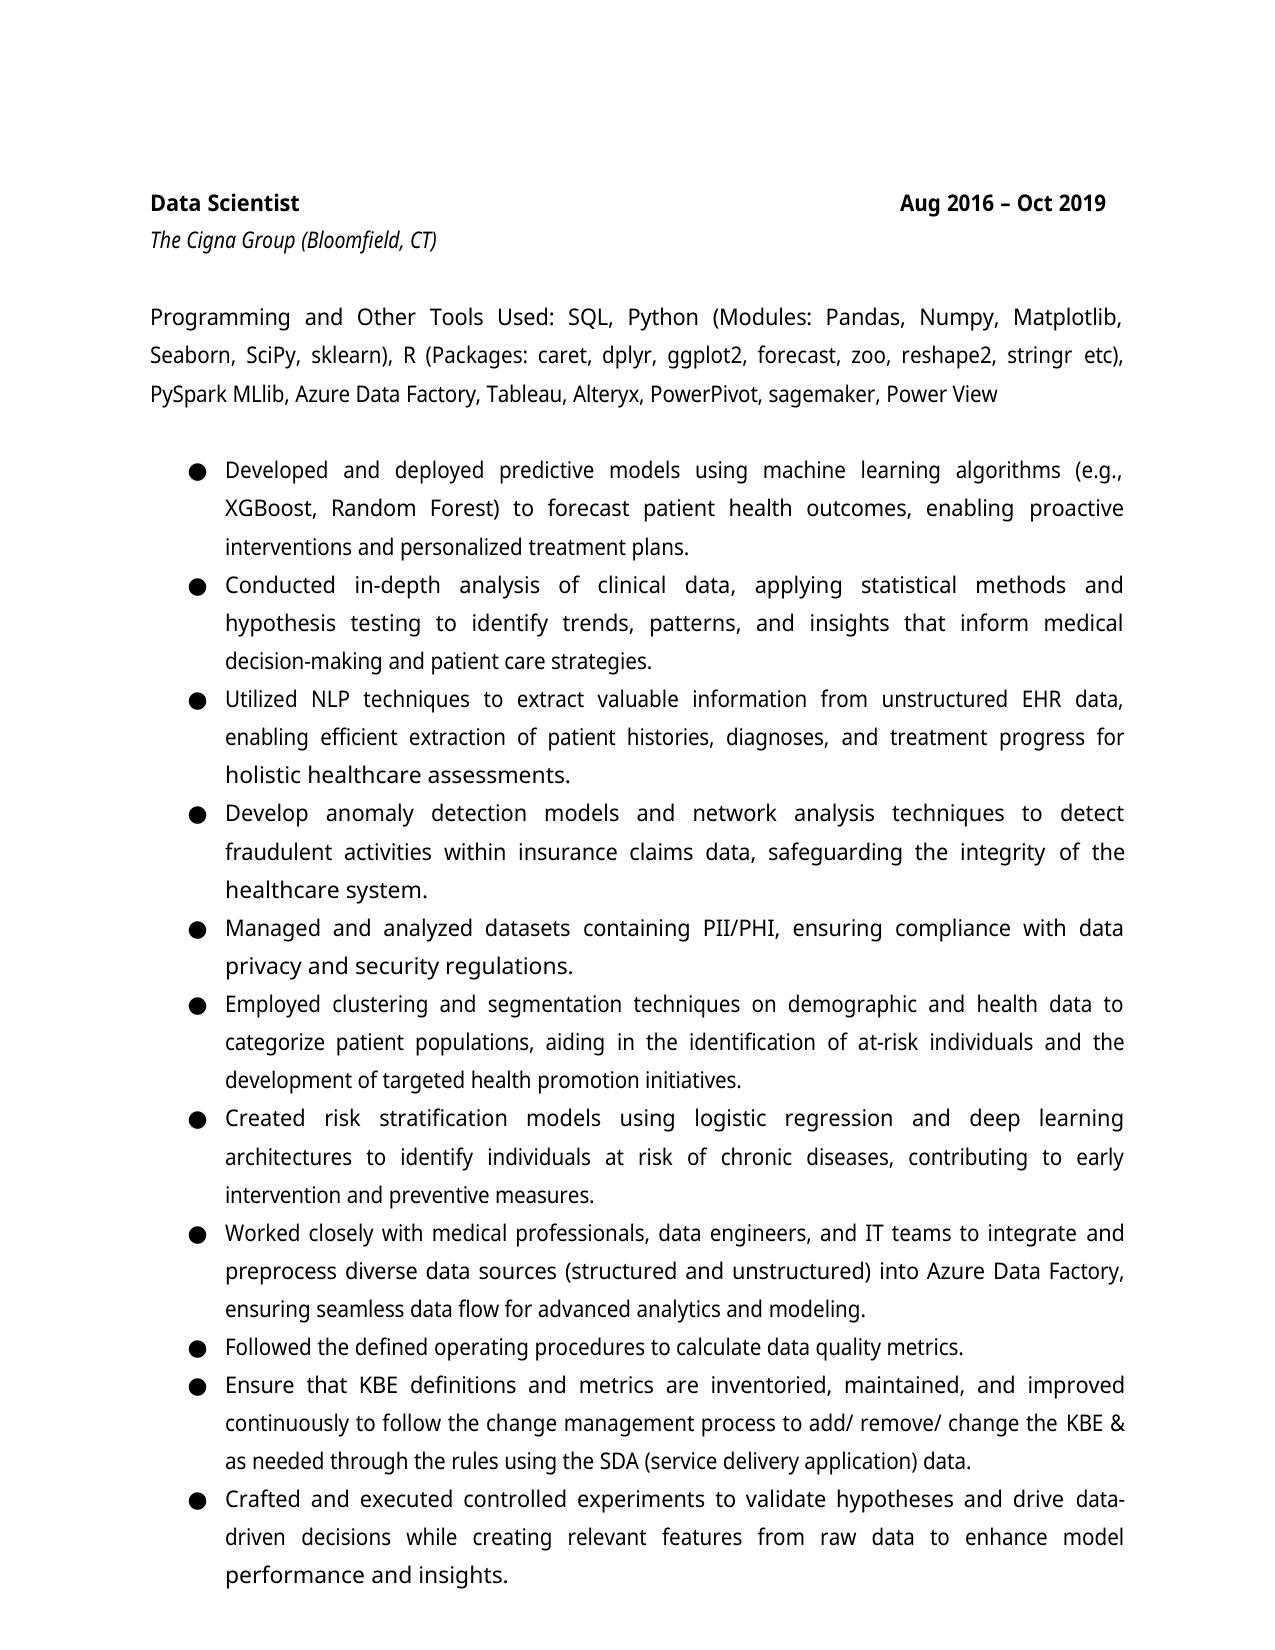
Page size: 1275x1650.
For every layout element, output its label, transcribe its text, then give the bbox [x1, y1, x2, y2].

list Conducted in-depth analysis of clinical data, applying statistical methods and hypothesis testing to identify trends, patterns, and insights that inform medical decision-making and patient care strategies. [187, 568, 1125, 676]
list Managed and analyzed datasets containing PII/PHI, ensuring compliance with data privacy and security regulations. [187, 912, 1124, 981]
text Programming and Other Tools Used: SQL, Python (Modules: Pandas, Numpy, Matplotlib, Seaborn, SciPy, sklearn), R (Packages: caret, dplyr, ggplot2, forecast, zoo, reshape2, stringr etc), PySpark MLlib, Azure Data Factory, Tableau, Alteryx, PowerPivot, sagemaker, Power View [150, 301, 1124, 409]
list Followed the deﬁned operating procedures to calculate data quality metrics. [187, 1331, 1135, 1362]
subtitle Data Scientist Aug 2016 – Oct 2019 [150, 187, 1135, 218]
list Developed and deployed predictive models using machine learning algorithms (e.g., XGBoost, Random Forest) to forecast patient health outcomes, enabling proactive interventions and personalized treatment plans. [187, 454, 1124, 562]
list Employed clustering and segmentation techniques on demographic and health data to categorize patient populations, aiding in the identiﬁcation of at-risk individuals and the development of targeted health promotion initiatives. [187, 988, 1125, 1095]
list Created risk stratiﬁcation models using logistic regression and deep learning architectures to identify individuals at risk of chronic diseases, contributing to early intervention and preventive measures. [187, 1102, 1125, 1210]
list Develop anomaly detection models and network analysis techniques to detect fraudulent activities within insurance claims data, safeguarding the integrity of the healthcare system. [187, 797, 1125, 905]
list Utilized NLP techniques to extract valuable information from unstructured EHR data, enabling efﬁcient extraction of patient histories, diagnoses, and treatment progress for holistic healthcare assessments. [187, 683, 1125, 790]
list Worked closely with medical professionals, data engineers, and IT teams to integrate and preprocess diverse data sources (structured and unstructured) into Azure Data Factory, ensuring seamless data flow for advanced analytics and modeling. [187, 1217, 1125, 1324]
list Crafted and executed controlled experiments to validate hypotheses and drive data-driven decisions while creating relevant features from raw data to enhance model performance and insights. [187, 1483, 1125, 1591]
text The Cigna Group (Bloomﬁeld, CT) [150, 224, 1135, 256]
list Ensure that KBE deﬁnitions and metrics are inventoried, maintained, and improved continuously to follow the change management process to add/ remove/ change the KBE & as needed through the rules using the SDA (service delivery application) data. [187, 1369, 1125, 1476]
